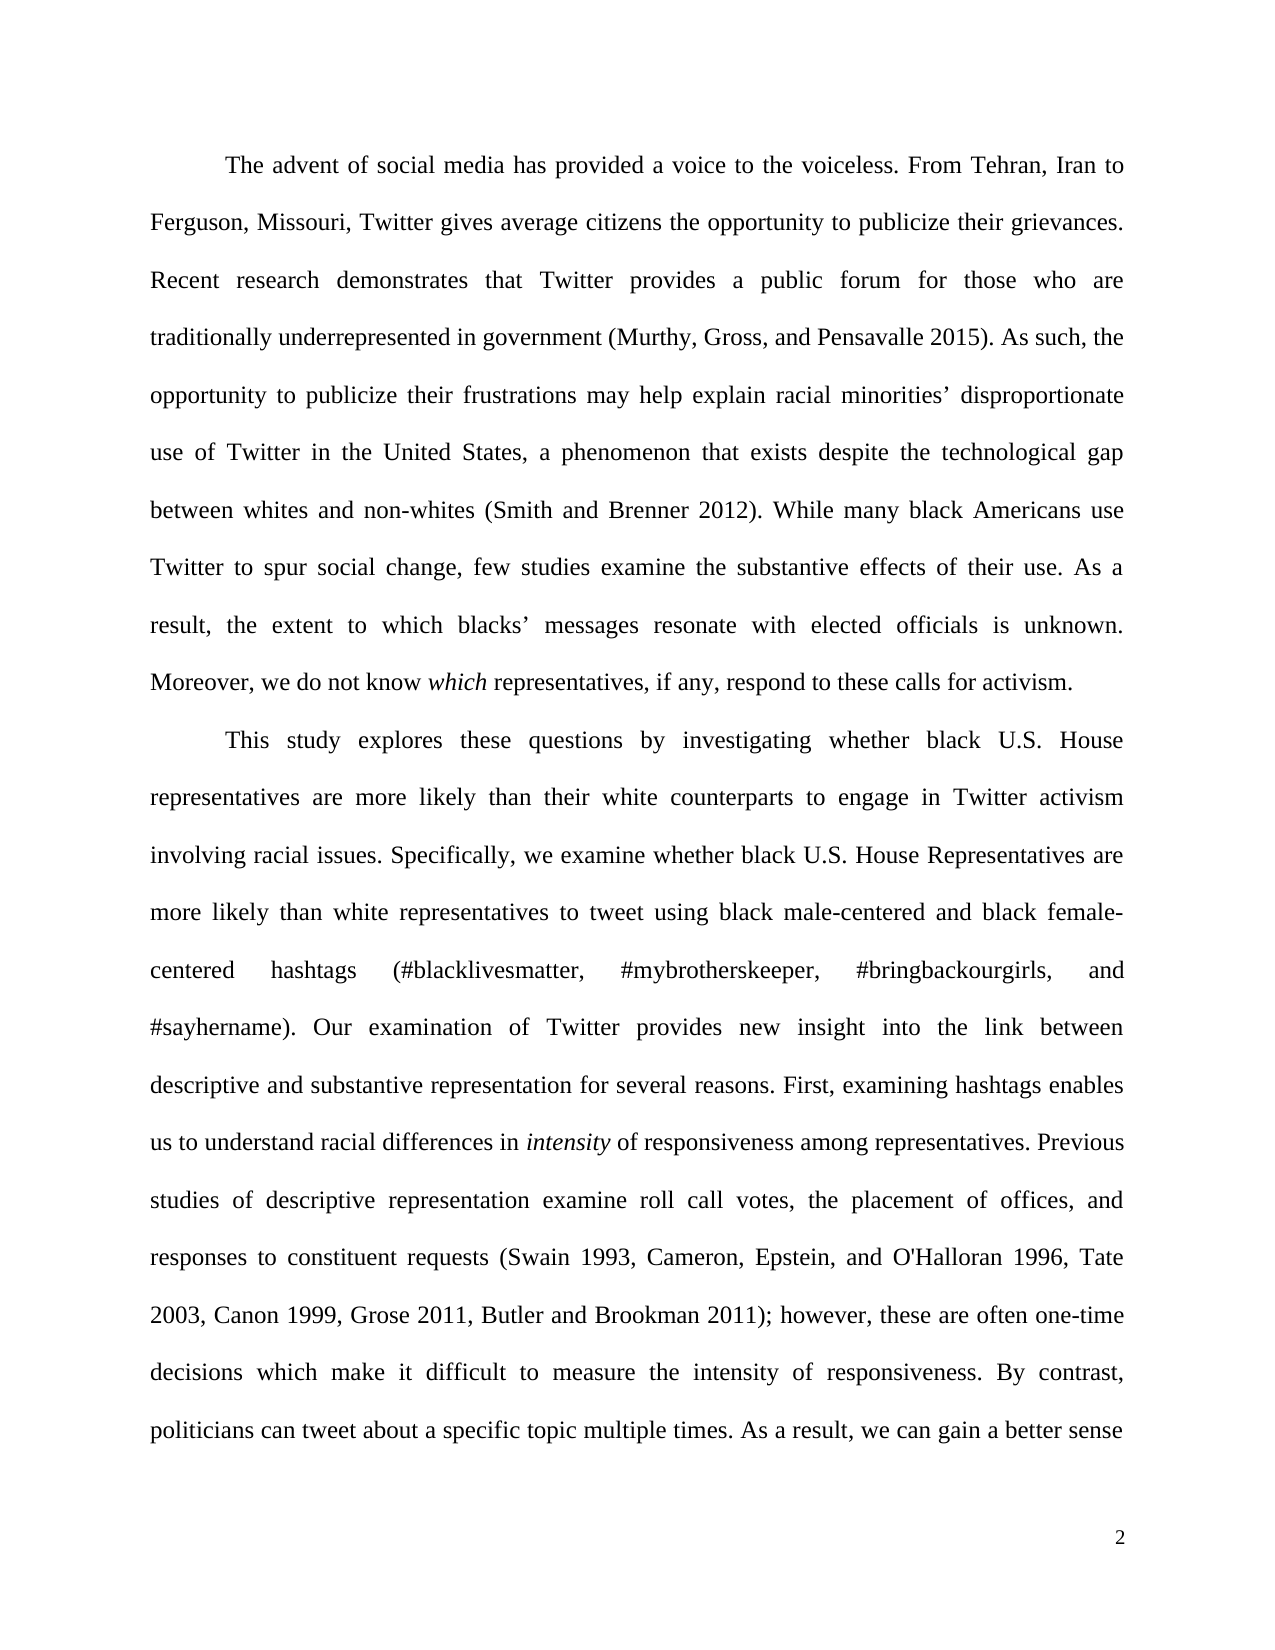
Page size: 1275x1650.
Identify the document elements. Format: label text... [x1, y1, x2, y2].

text The advent of social media has provided a voice to the voiceless. From Tehran, Iran to Ferguson, Missouri, Twitter gives average citizens the opportunity to publicize their grievances. Recent research demonstrates that Twitter provides a public forum for those who are traditionally underrepresented in government (Murthy, Gross, and Pensavalle 2015). As such, the opportunity to publicize their frustrations may help explain racial minorities’ disproportionate use of Twitter in the United States, a phenomenon that exists despite the technological gap between whites and non-whites (Smith and Brenner 2012). While many black Americans use Twitter to spur social change, few studies examine the substantive effects of their use. As a result, the extent to which blacks’ messages resonate with elected officials is unknown. Moreover, we do not know which representatives, if any, respond to these calls for activism. [150, 150, 1125, 696]
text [150, 725, 1125, 1444]
